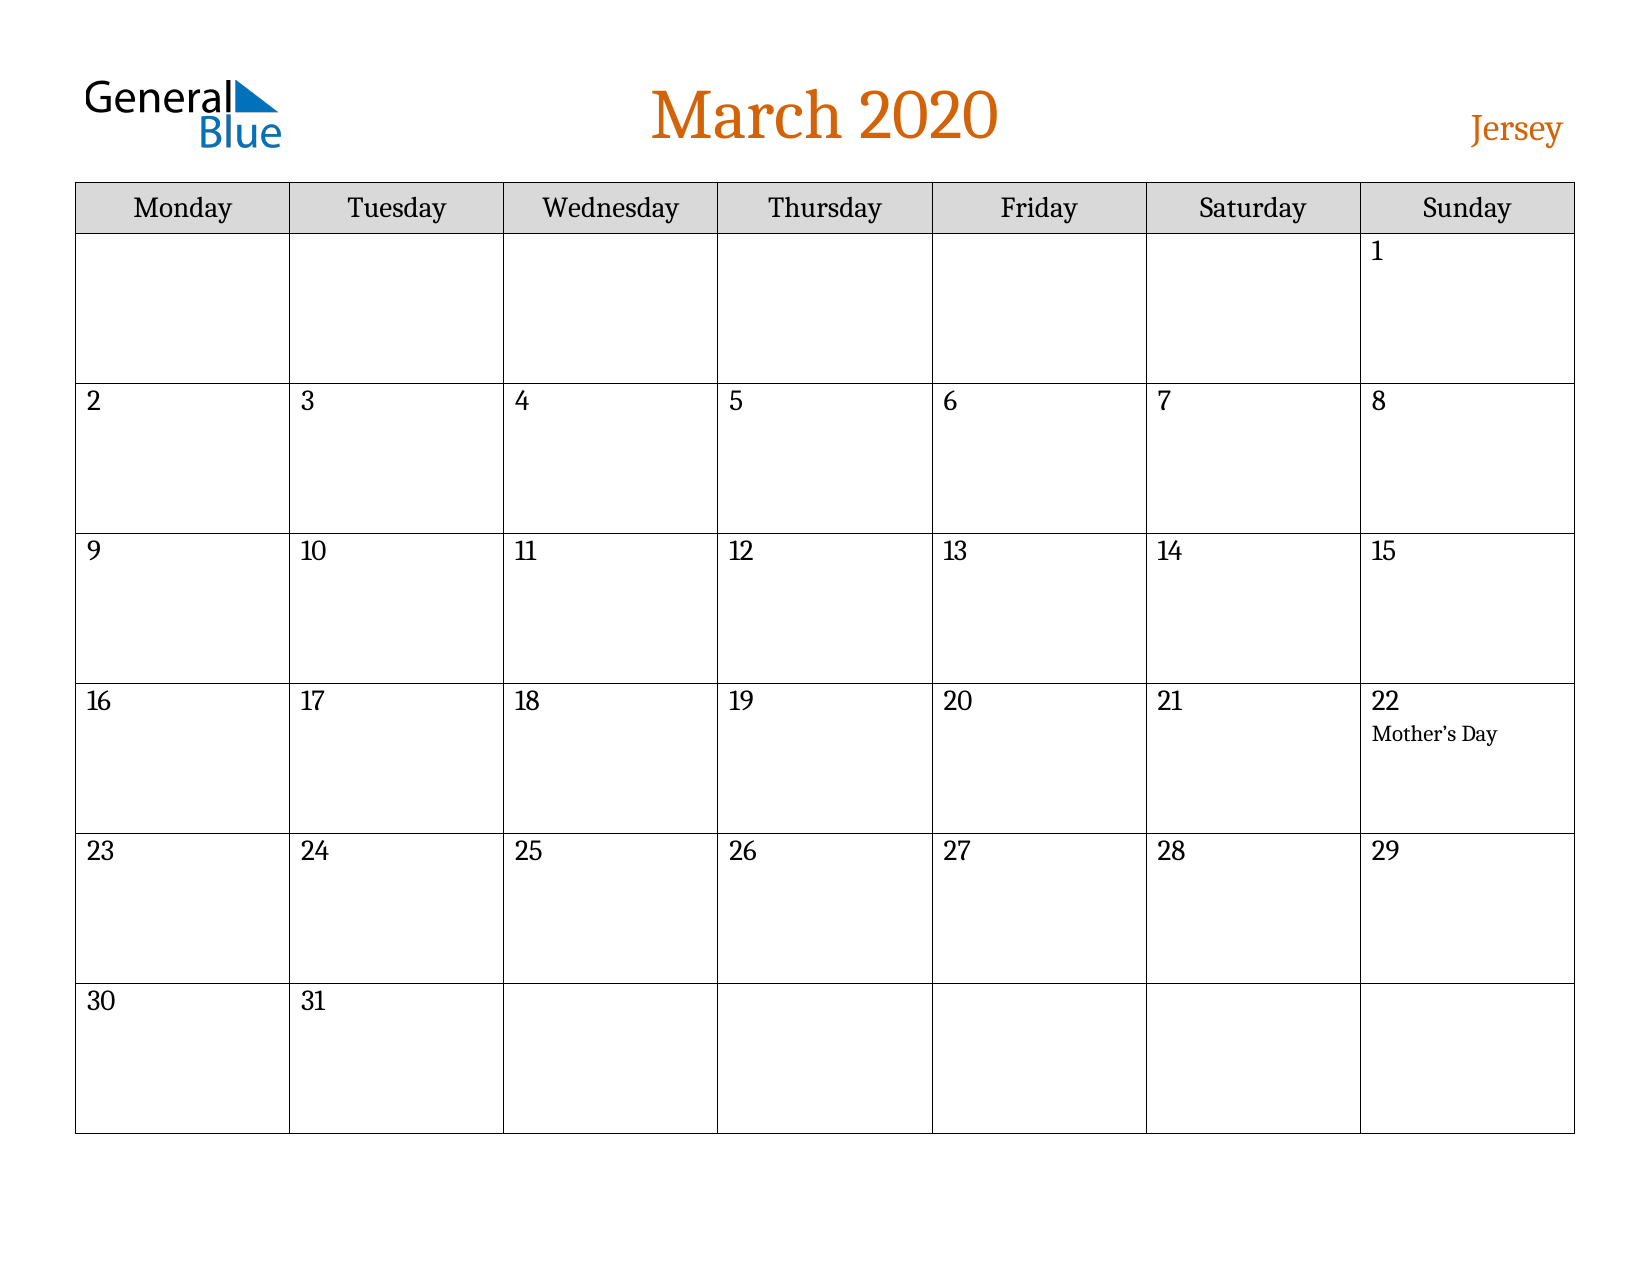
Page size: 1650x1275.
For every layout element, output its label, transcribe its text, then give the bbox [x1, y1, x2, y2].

table_cell 25 [504, 834, 717, 870]
table_cell [504, 870, 717, 983]
table_cell 14 [1147, 534, 1360, 570]
table_cell [76, 420, 289, 533]
table_cell [1361, 420, 1574, 533]
table_cell [933, 1020, 1146, 1133]
table_cell [1361, 1020, 1574, 1133]
table_cell Wednesday [504, 183, 717, 233]
table_cell 13 [933, 534, 1146, 570]
table_cell [1147, 870, 1360, 983]
table_cell 12 [718, 534, 932, 570]
table_cell Tuesday [290, 183, 503, 233]
table_cell [933, 270, 1146, 383]
table_cell [1147, 270, 1360, 383]
table_cell [76, 1020, 289, 1133]
table_cell [76, 570, 289, 683]
table_cell [1361, 570, 1574, 683]
table_cell [718, 720, 932, 833]
table_cell [76, 270, 289, 383]
table_cell [290, 270, 503, 383]
table_header March 2020 [504, 75, 1146, 182]
table_cell [1147, 234, 1360, 270]
table_cell 26 [718, 834, 932, 870]
table_cell [1147, 420, 1360, 533]
table_cell [718, 270, 932, 383]
table_cell 17 [290, 684, 503, 720]
table_cell [933, 870, 1146, 983]
table_cell 16 [76, 684, 289, 720]
table_cell [1147, 1020, 1360, 1133]
table_cell 15 [1361, 534, 1574, 570]
table_cell [504, 570, 717, 683]
table_cell [290, 234, 503, 270]
table_cell [718, 570, 932, 683]
table_cell [504, 420, 717, 533]
table_cell 6 [933, 384, 1146, 420]
table_cell 30 [76, 984, 289, 1020]
table_header Jersey [1146, 75, 1574, 182]
table_cell [76, 870, 289, 983]
table_cell 19 [718, 684, 932, 720]
table_cell Friday [933, 183, 1146, 233]
table_cell [290, 870, 503, 983]
table_cell 5 [718, 384, 932, 420]
table_cell [933, 984, 1146, 1020]
table_cell [504, 270, 717, 383]
table_cell [290, 720, 503, 833]
table_cell [718, 234, 932, 270]
table_cell Saturday [1147, 183, 1360, 233]
table_cell 8 [1361, 384, 1574, 420]
table_cell [1147, 570, 1360, 683]
table_cell [718, 1020, 932, 1133]
table_cell 24 [290, 834, 503, 870]
table_cell 7 [1147, 384, 1360, 420]
table_cell 10 [290, 534, 503, 570]
table_cell [1361, 270, 1574, 383]
table_cell 28 [1147, 834, 1360, 870]
table_cell [1147, 720, 1360, 833]
table_cell [933, 570, 1146, 683]
table_cell 4 [504, 384, 717, 420]
table_cell 11 [504, 534, 717, 570]
table_cell 27 [933, 834, 1146, 870]
table_cell 23 [76, 834, 289, 870]
table_cell [933, 420, 1146, 533]
table_cell 31 [290, 984, 503, 1020]
table_cell [1361, 870, 1574, 983]
table_cell [504, 984, 717, 1020]
table_cell 21 [1147, 684, 1360, 720]
table_cell 1 [1361, 234, 1574, 270]
table_cell [76, 720, 289, 833]
table_cell [933, 234, 1146, 270]
table_cell [718, 420, 932, 533]
table_cell 9 [76, 534, 289, 570]
table_cell [76, 234, 289, 270]
table_cell 3 [290, 384, 503, 420]
table_cell Mother’s Day [1361, 720, 1574, 833]
table_cell Monday [76, 183, 289, 233]
table_cell 20 [933, 684, 1146, 720]
table_header [76, 75, 503, 182]
table_cell [933, 720, 1146, 833]
picture [86, 80, 281, 148]
table_cell [290, 570, 503, 683]
table_cell [290, 420, 503, 533]
table_cell [718, 870, 932, 983]
table_cell [718, 984, 932, 1020]
table_cell [1147, 984, 1360, 1020]
table_cell 29 [1361, 834, 1574, 870]
table_cell [504, 1020, 717, 1133]
table_cell 22 [1361, 684, 1574, 720]
table_cell Thursday [718, 183, 932, 233]
table_cell [1361, 984, 1574, 1020]
table_cell 2 [76, 384, 289, 420]
table_cell 18 [504, 684, 717, 720]
table_cell Sunday [1361, 183, 1574, 233]
table_cell [504, 720, 717, 833]
table_cell [290, 1020, 503, 1133]
table_cell [504, 234, 717, 270]
